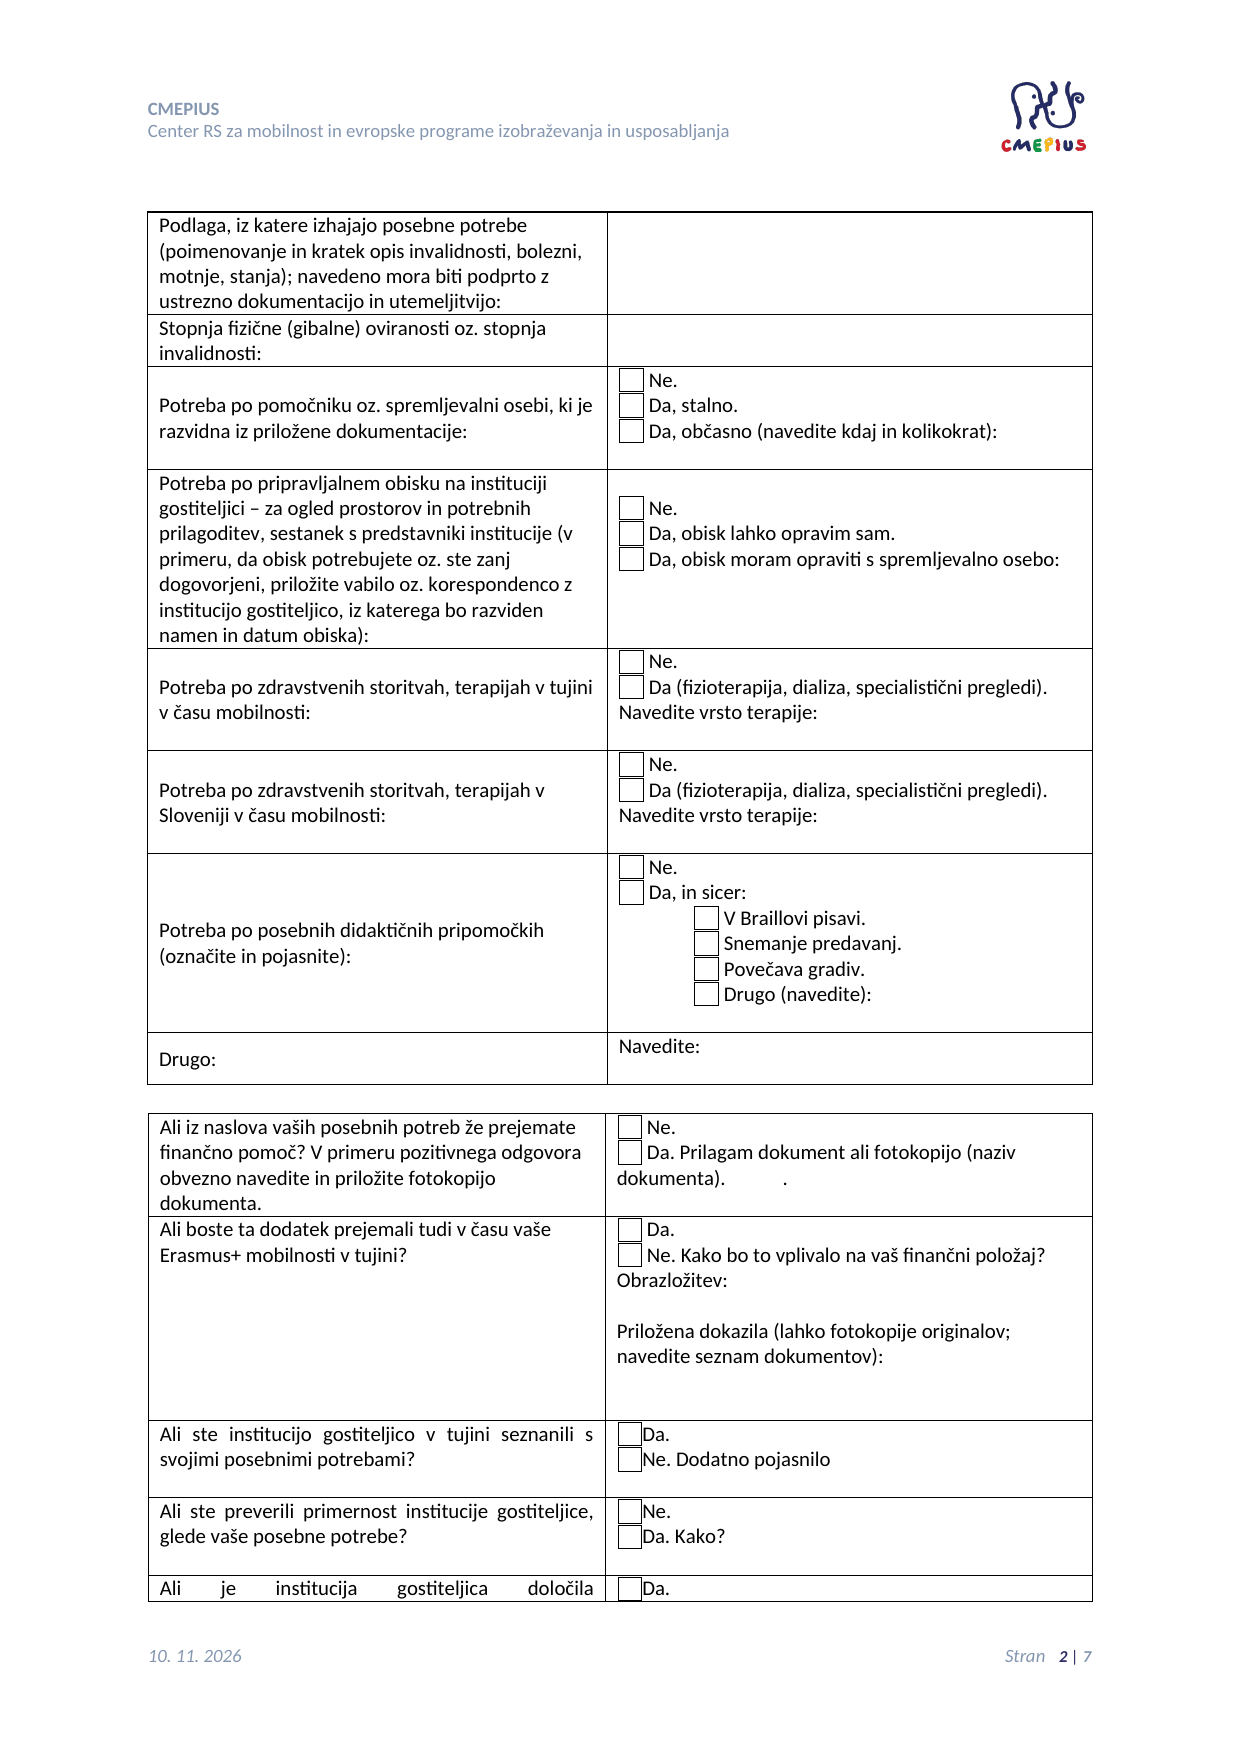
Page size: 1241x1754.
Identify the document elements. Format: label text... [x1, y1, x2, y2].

table_cell Ali je institucija gostiteljica določila osebo/svetovalca/tutorja, ki vam bo nudil podporo pred in med vašo Erasmus+ mobilnostjo? [149, 1576, 605, 1601]
table_header Ne. Da. Prilagam dokument ali fotokopijo (naziv dokumenta). . [606, 1114, 1092, 1216]
table_cell Ne. Da (fizioterapija, dializa, specialistični pregledi). Navedite vrsto terapije: [608, 751, 1092, 853]
table_header Podlaga, iz katere izhajajo posebne potrebe (poimenovanje in kratek opis invalidnosti, bolezni, motnje, stanja); navedeno mora biti podprto z ustrezno dokumentacijo in utemeljitvijo: [148, 213, 607, 314]
table_cell Ne. Da, stalno. Da, občasno (navedite kdaj in kolikokrat): [608, 367, 1092, 469]
table_cell Da. Ne. Dodatno pojasnilo [606, 1421, 1092, 1497]
table_cell Potreba po pripravljalnem obisku na instituciji gostiteljici – za ogled prostorov in potrebnih prilagoditev, sestanek s predstavniki institucije (v primeru, da obisk potrebujete oz. ste zanj dogovorjeni, priložite vabilo oz. korespondenco z institucijo gostiteljico, iz katerega bo razviden namen in datum obiska): [148, 470, 607, 648]
table_cell Ali ste institucijo gostiteljico v tujini seznanili s svojimi posebnimi potrebami? [149, 1421, 605, 1497]
picture [999, 73, 1088, 162]
table_cell Da. Ne. Kako bo to vplivalo na vaš finančni položaj? Obrazložitev: Priložena dokazila (lahko fotokopije originalov; navedite seznam dokumentov): [606, 1217, 1092, 1420]
table_cell Stopnja fizične (gibalne) oviranosti oz. stopnja invalidnosti: [148, 315, 607, 366]
table_cell Da. Ne. [606, 1576, 1092, 1601]
table_cell Ne. Da, in sicer: V Braillovi pisavi. Snemanje predavanj. Povečava gradiv. Drugo (navedite): [608, 854, 1092, 1032]
table_cell Potreba po pomočniku oz. spremljevalni osebi, ki je razvidna iz priložene dokumentacije: [148, 367, 607, 469]
table_cell Drugo: [148, 1033, 607, 1084]
table_cell Potreba po zdravstvenih storitvah, terapijah v tujini v času mobilnosti: [148, 649, 607, 750]
table_cell Potreba po zdravstvenih storitvah, terapijah v Sloveniji v času mobilnosti: [148, 751, 607, 853]
table_cell Ne. Da, obisk lahko opravim sam. Da, obisk moram opraviti s spremljevalno osebo: [608, 470, 1092, 648]
table_cell Navedite: [608, 1033, 1092, 1084]
table_cell Ne. Da (fizioterapija, dializa, specialistični pregledi). Navedite vrsto terapije: [608, 649, 1092, 750]
table_header Ali iz naslova vaših posebnih potreb že prejemate finančno pomoč? V primeru pozitivnega odgovora obvezno navedite in priložite fotokopijo dokumenta. [149, 1114, 605, 1216]
table_cell [608, 315, 1092, 366]
table_cell Ali ste preverili primernost institucije gostiteljice, glede vaše posebne potrebe? [149, 1498, 605, 1574]
table_cell Ali boste ta dodatek prejemali tudi v času vaše Erasmus+ mobilnosti v tujini? [149, 1217, 605, 1420]
table_header [608, 213, 1092, 314]
table_cell Potreba po posebnih didaktičnih pripomočkih (označite in pojasnite): [148, 854, 607, 1032]
table_cell Ne. Da. Kako? [606, 1498, 1092, 1574]
